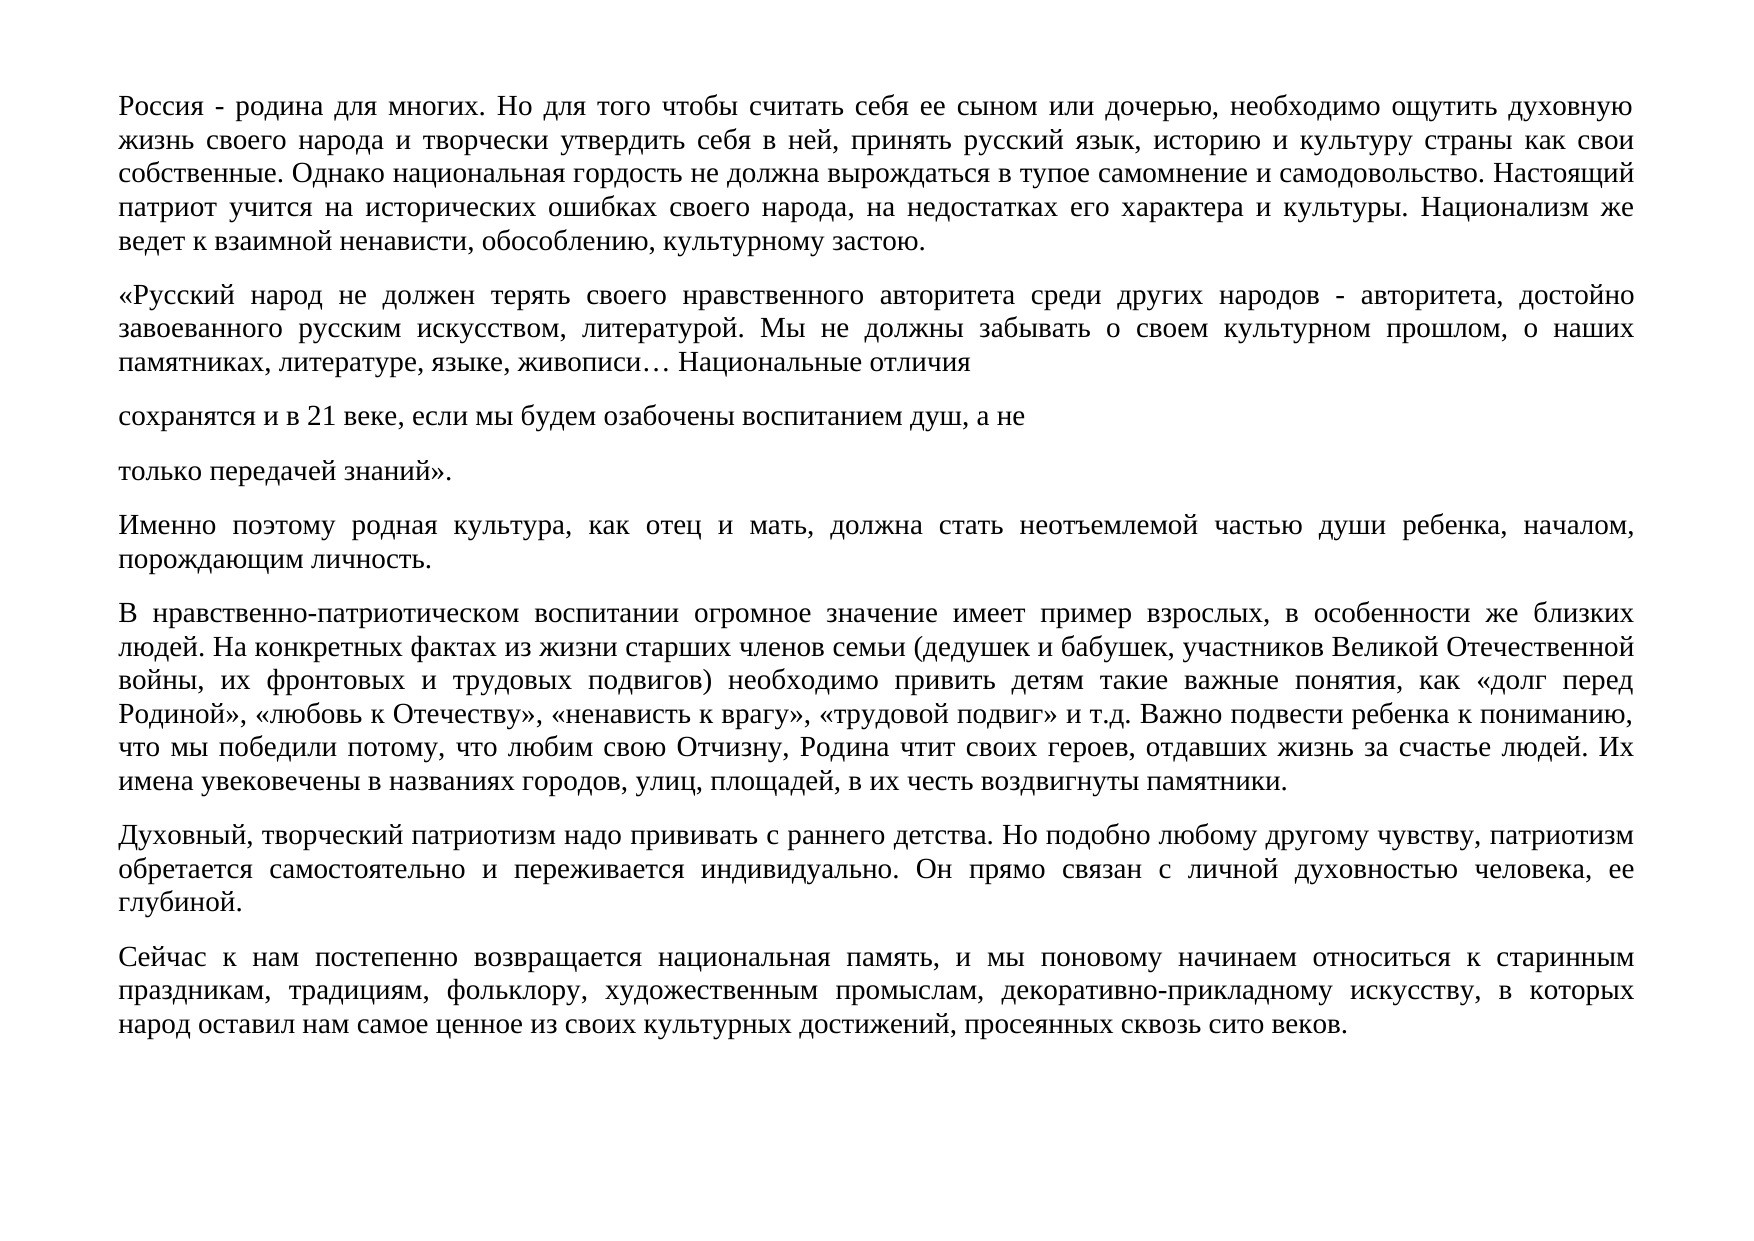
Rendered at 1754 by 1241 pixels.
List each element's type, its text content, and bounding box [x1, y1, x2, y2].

text Именно поэтому родная культура, как отец и мать, должна стать неотъемлемой частью души ребенка, началом, порождающим личность. [118, 507, 1636, 574]
text Сейчас к нам постепенно возвращается национальная память, и мы поновому начинаем относиться к старинным праздникам, традициям, фольклору, художественным промыслам, декоративно-прикладному искусству, в которых народ оставил нам самое ценное из своих культурных достижений, просеянных сквозь сито веков. [118, 939, 1636, 1039]
text В нравственно-патриотическом воспитании огромное значение имеет пример взрослых, в особенности же близких людей. На конкретных фактах из жизни старших членов семьи (дедушек и бабушек, участников Великой Отечественной войны, их фронтовых и трудовых подвигов) необходимо привить детям такие важные понятия, как «долг перед Родиной», «любовь к Отечеству», «ненависть к врагу», «трудовой подвиг» и т.д. Важно подвести ребенка к пониманию, что мы победили потому, что любим свою Отчизну, Родина чтит своих героев, отдавших жизнь за счастье людей. Их имена увековечены в названиях городов, улиц, площадей, в их честь воздвигнуты памятники. [118, 595, 1636, 796]
text «Русский народ не должен терять своего нравственного авторитета среди других народов - авторитета, достойно завоеванного русским искусством, литературой. Мы не должны забывать о своем культурном прошлом, о наших памятниках, литературе, языке, живописи… Национальные отличия [118, 277, 1636, 378]
text только передачей знаний». [118, 453, 1636, 486]
text Духовный, творческий патриотизм надо прививать с раннего детства. Но подобно любому другому чувству, патриотизм обретается самостоятельно и переживается индивидуально. Он прямо связан с личной духовностью человека, ее глубиной. [118, 817, 1636, 918]
text сохранятся и в 21 веке, если мы будем озабочены воспитанием душ, а не [118, 398, 1636, 432]
text Россия - родина для многих. Но для того чтобы считать себя ее сыном или дочерью, необходимо ощутить духовную жизнь своего народа и творчески утвердить себя в ней, принять русский язык, историю и культуру страны как свои собственные. Однако национальная гордость не должна вырождаться в тупое самомнение и самодовольство. Настоящий патриот учится на исторических ошибках своего народа, на недостатках его характера и культуры. Национализм же ведет к взаимной ненависти, обособлению, культурному застою. [118, 88, 1636, 256]
